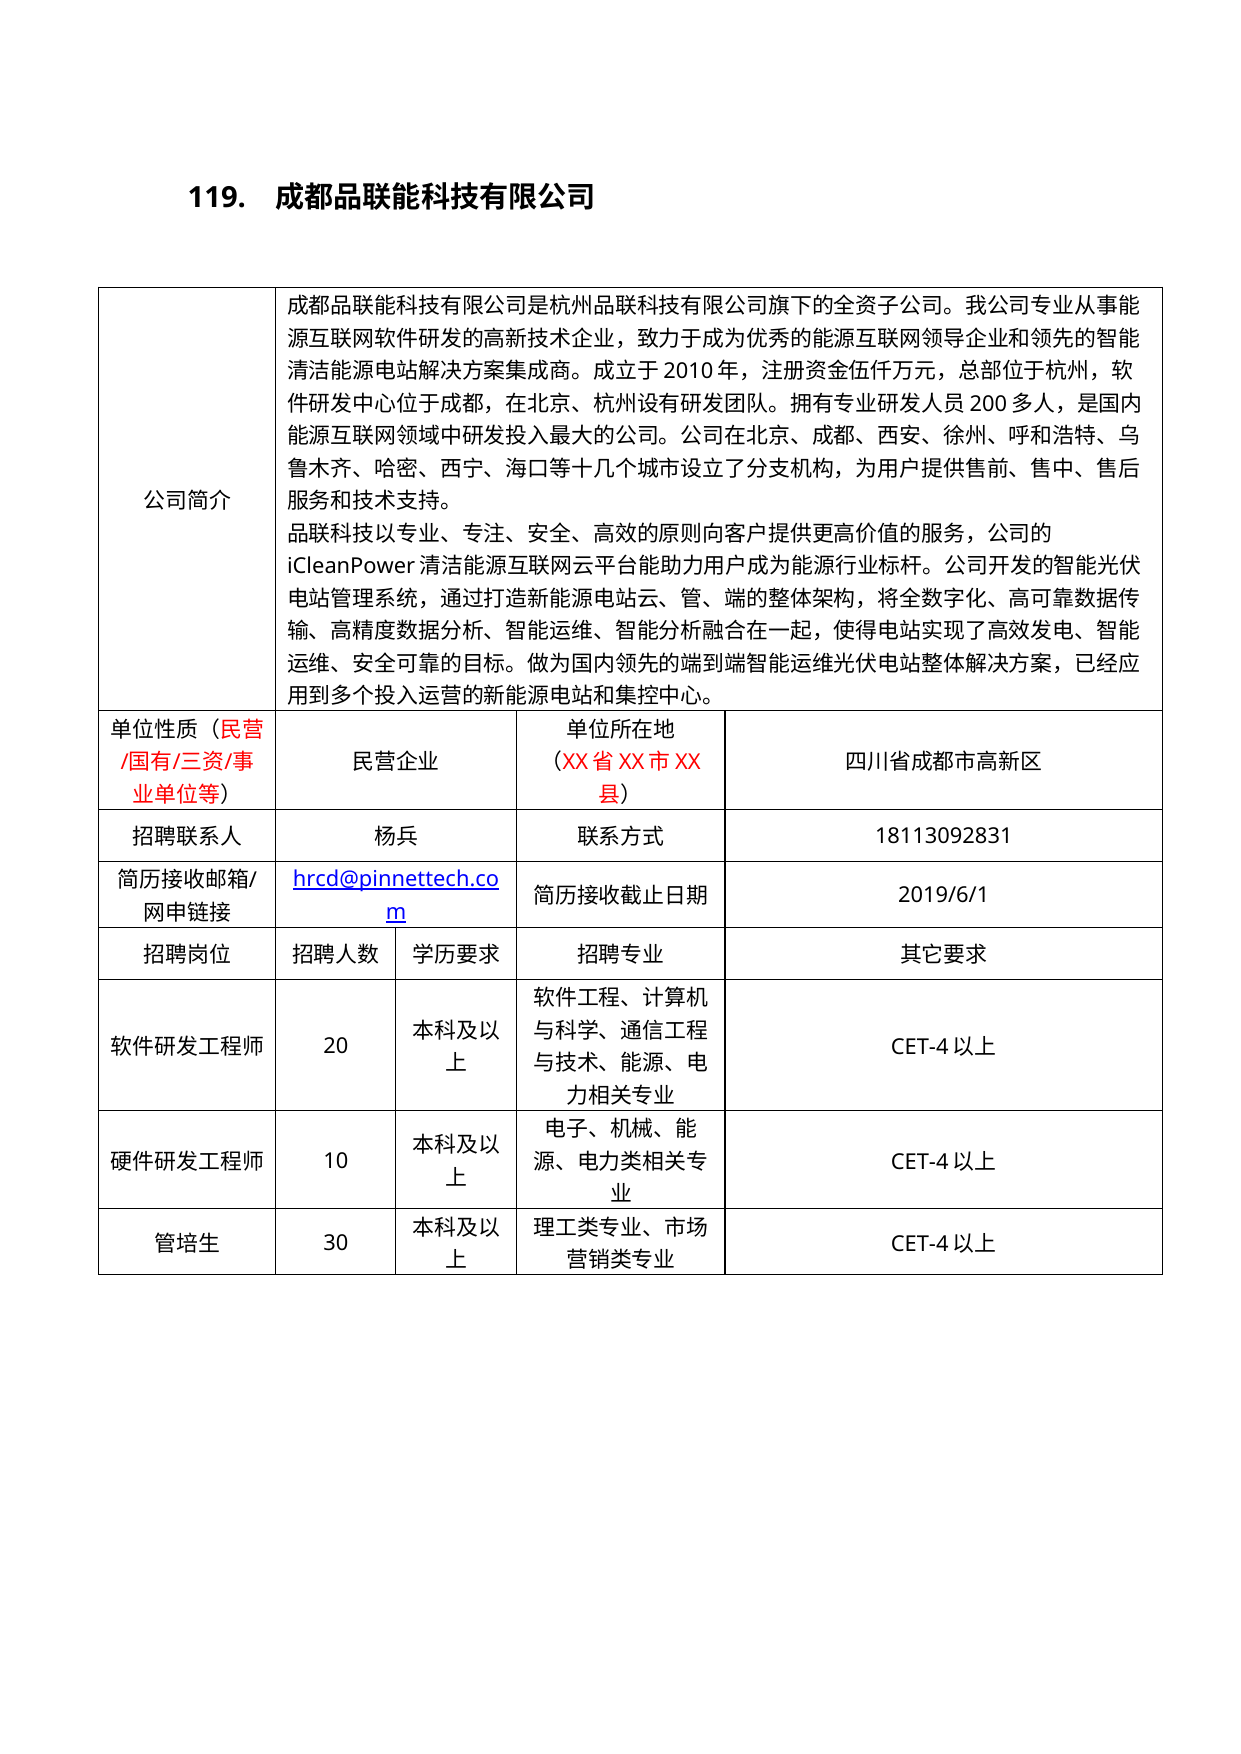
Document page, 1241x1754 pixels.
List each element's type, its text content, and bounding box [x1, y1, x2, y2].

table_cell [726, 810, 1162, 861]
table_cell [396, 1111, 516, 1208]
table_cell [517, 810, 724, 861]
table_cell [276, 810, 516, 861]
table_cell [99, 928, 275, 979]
subtitle 成都品联能科技有限公司 [187, 162, 989, 227]
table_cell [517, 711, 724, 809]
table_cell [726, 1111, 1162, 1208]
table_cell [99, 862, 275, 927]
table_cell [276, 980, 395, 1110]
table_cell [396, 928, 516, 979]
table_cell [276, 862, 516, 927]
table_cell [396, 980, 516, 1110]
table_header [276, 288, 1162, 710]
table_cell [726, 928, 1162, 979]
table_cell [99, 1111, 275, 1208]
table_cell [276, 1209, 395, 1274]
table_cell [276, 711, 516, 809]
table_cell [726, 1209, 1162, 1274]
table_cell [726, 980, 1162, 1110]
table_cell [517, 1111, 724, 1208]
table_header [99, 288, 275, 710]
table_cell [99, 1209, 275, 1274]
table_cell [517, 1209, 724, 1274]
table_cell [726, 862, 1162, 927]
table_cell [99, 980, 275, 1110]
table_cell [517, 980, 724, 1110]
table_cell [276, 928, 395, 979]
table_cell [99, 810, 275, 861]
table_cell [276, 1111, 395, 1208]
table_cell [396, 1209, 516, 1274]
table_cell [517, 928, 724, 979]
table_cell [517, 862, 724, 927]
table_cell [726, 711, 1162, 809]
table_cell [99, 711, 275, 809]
